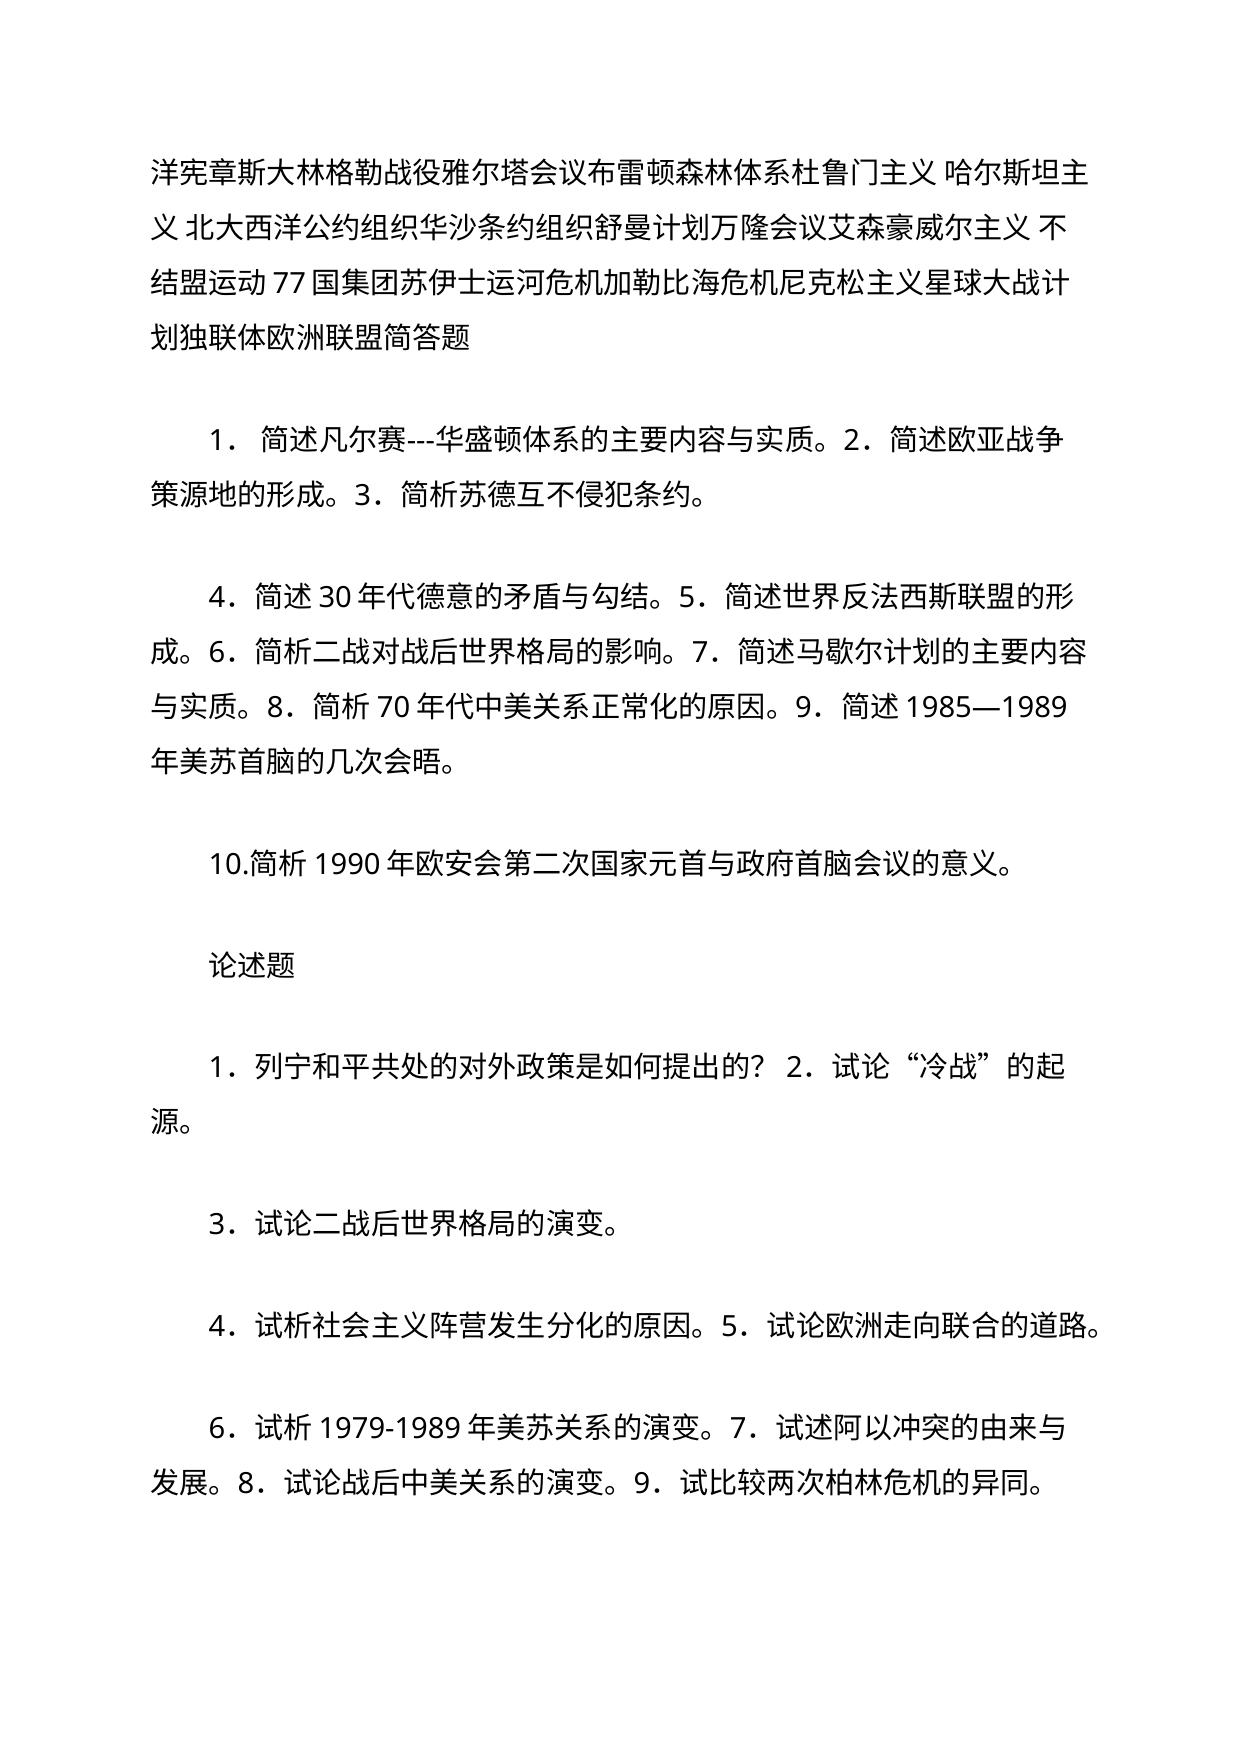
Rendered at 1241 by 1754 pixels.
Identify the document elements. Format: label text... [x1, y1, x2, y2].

text 4．简述30年代德意的矛盾与勾结。5．简述世界反法西斯联盟的形成。6．简析二战对战后世界格局的影响。7．简述马歇尔计划的主要内容与实质。8．简析70年代中美关系正常化的原因。9．简述1985—1989年美苏首脑的几次会晤。 [150, 573, 1090, 781]
text 论述题 [150, 942, 1090, 984]
text 10.简析1990年欧安会第二次国家元首与政府首脑会议的意义。 [150, 840, 1090, 883]
text 4．试析社会主义阵营发生分化的原因。5．试论欧洲走向联合的道路。 [150, 1303, 1090, 1345]
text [150, 150, 1090, 357]
text 3．试论二战后世界格局的演变。 [150, 1201, 1090, 1243]
text 1． 简述凡尔赛---华盛顿体系的主要内容与实质。2．简述欧亚战争策源地的形成。3．简析苏德互不侵犯条约。 [150, 417, 1090, 514]
text 1．列宁和平共处的对外政策是如何提出的？ 2．试论“冷战”的起源。 [150, 1044, 1090, 1141]
text 6．试析1979-1989年美苏关系的演变。7．试述阿以冲突的由来与发展。8．试论战后中美关系的演变。9．试比较两次柏林危机的异同。 [150, 1405, 1090, 1502]
